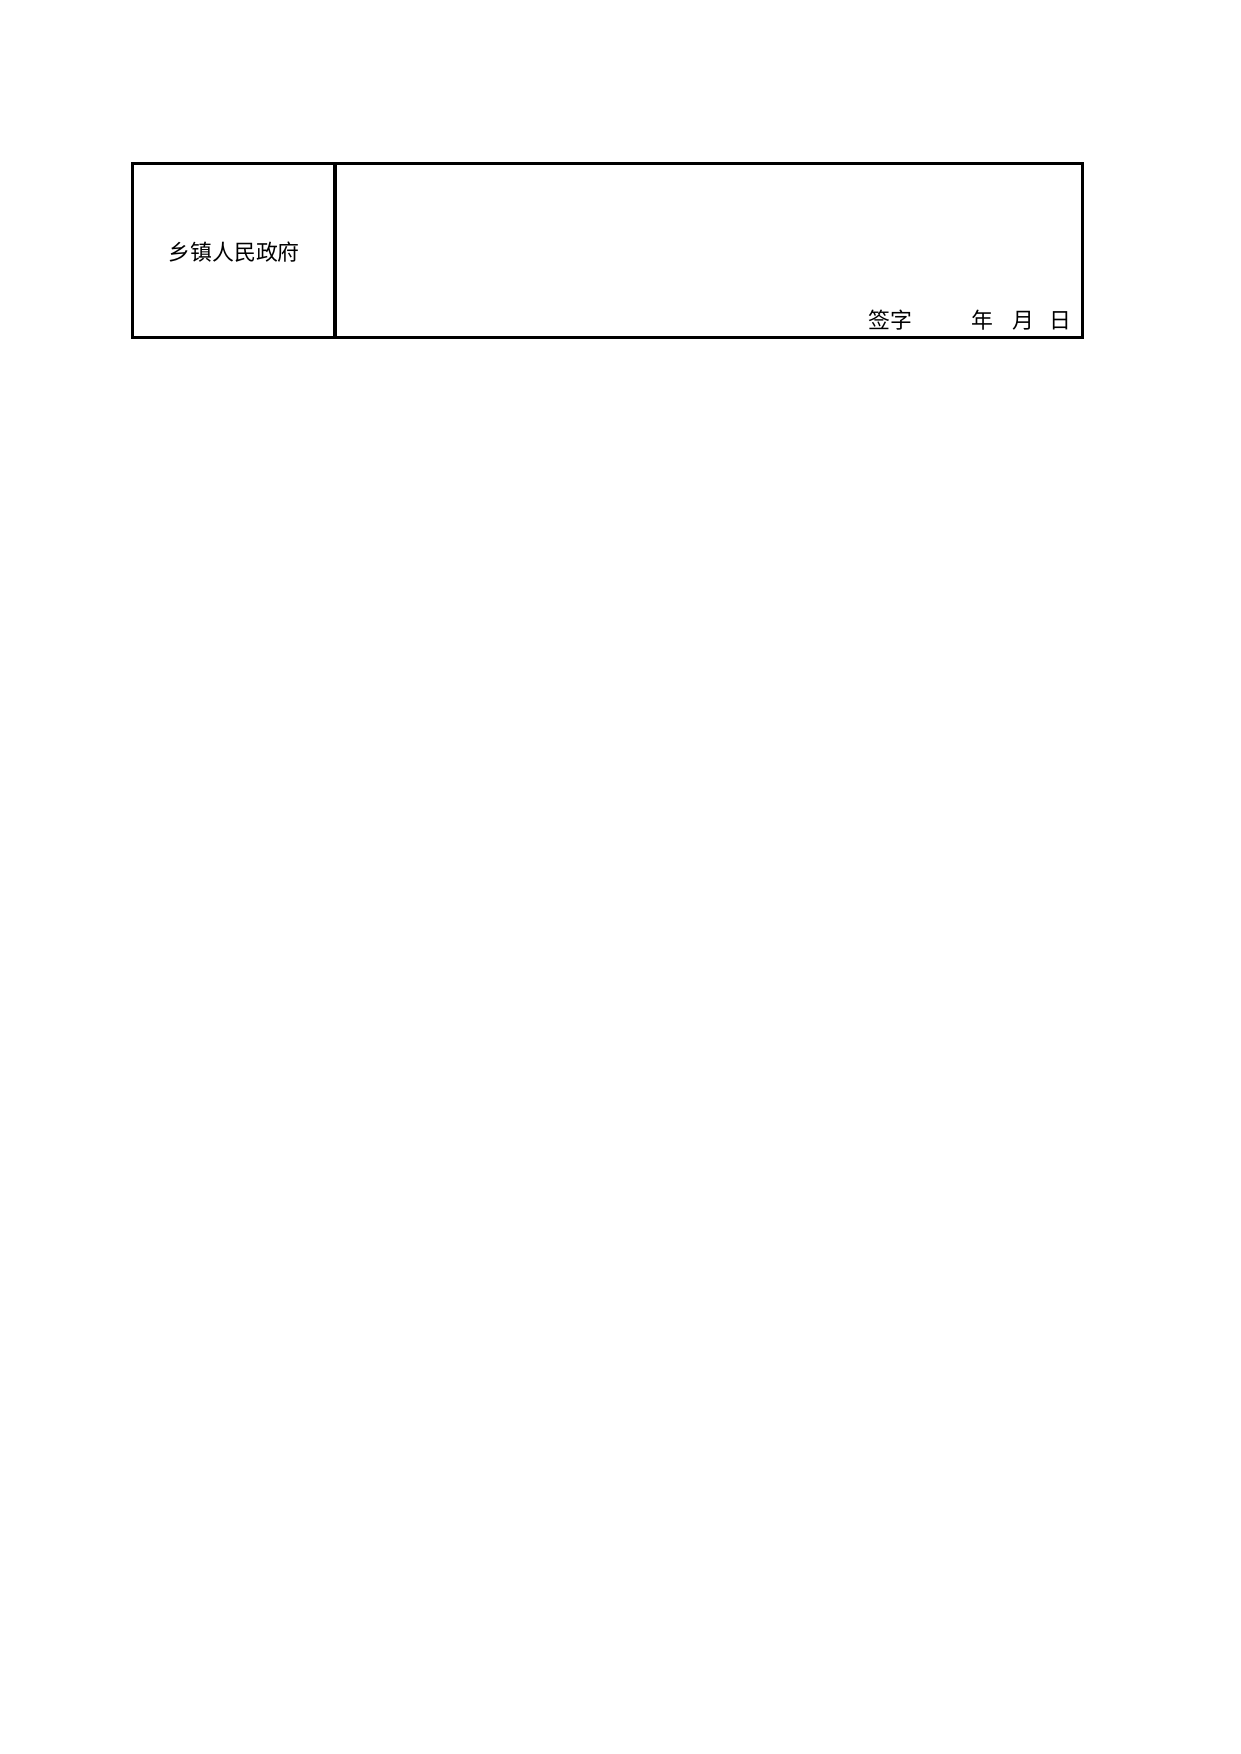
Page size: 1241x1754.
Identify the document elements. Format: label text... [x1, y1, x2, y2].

table_cell 乡镇人民政府 [134, 165, 333, 336]
table_cell 签字 年 月 日 [337, 165, 1081, 336]
